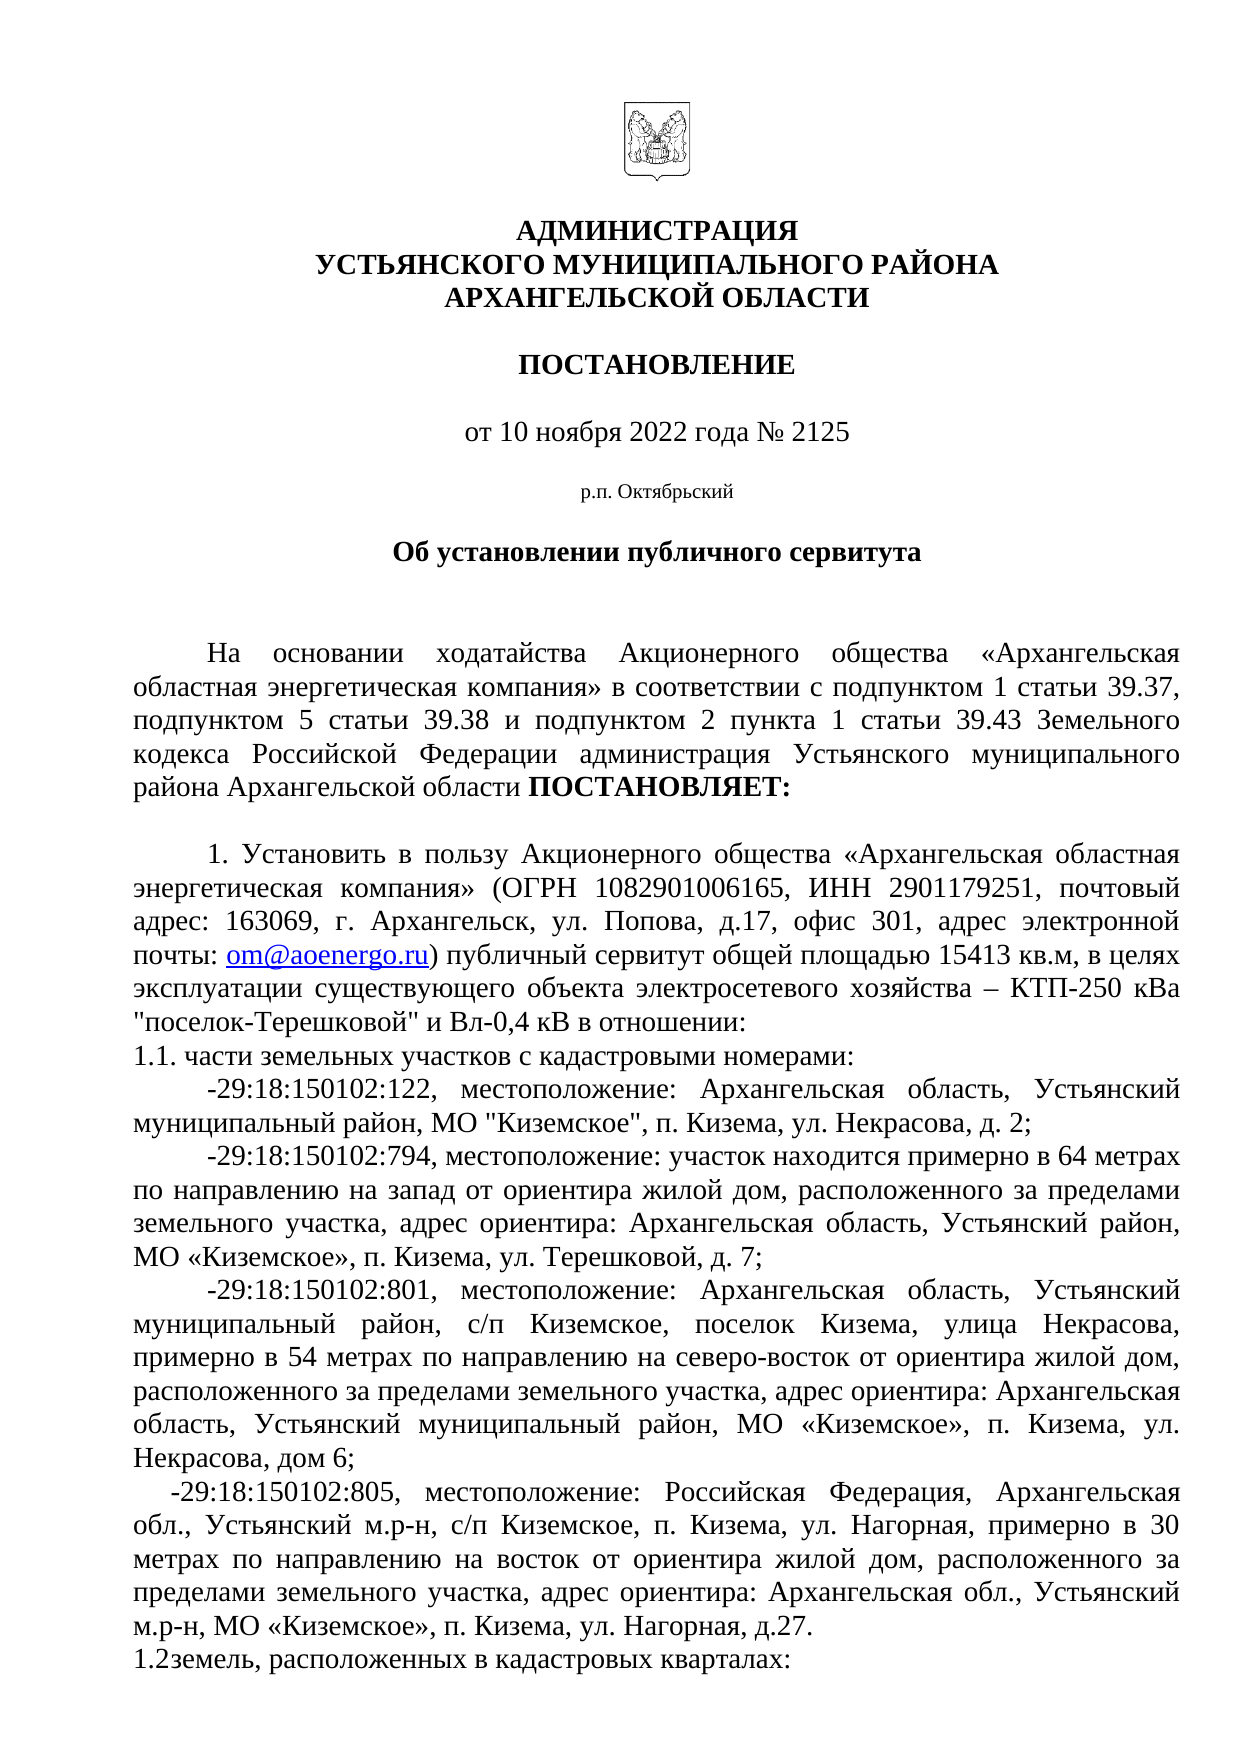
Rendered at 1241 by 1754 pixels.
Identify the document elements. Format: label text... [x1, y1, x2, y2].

text -29:18:150102:805, местоположение: Российская Федерация, Архангельская обл., Устьянский м.р-н, с/п Киземское, п. Кизема, ул. Нагорная, примерно в 30 метрах по направлению на восток от ориентира жилой дом, расположенного за пределами земельного участка, адрес ориентира: Архангельская обл., Устьянский м.р-н, МО «Киземское», п. Кизема, ул. Нагорная, д.27. [133, 1474, 1181, 1641]
text АРХАНГЕЛЬСКОЙ ОБЛАСТИ [133, 280, 1181, 314]
text 1.1. части земельных участков с кадастровыми номерами: [133, 1038, 1181, 1071]
text -29:18:150102:801, местоположение: Архангельская область, Устьянский муниципальный район, с/п Киземское, поселок Кизема, улица Некрасова, примерно в 54 метрах по направлению на северо-восток от ориентира жилой дом, расположенного за пределами земельного участка, адрес ориентира: Архангельская область, Устьянский муниципальный район, МО «Киземское», п. Кизема, ул. Некрасова, дом 6; [133, 1272, 1181, 1474]
text АДМИНИСТРАЦИЯ [133, 213, 1181, 247]
text УСТЬЯНСКОГО МУНИЦИПАЛЬНОГО РАЙОНА [133, 247, 1181, 280]
text -29:18:150102:122, местоположение: Архангельская область, Устьянский муниципальный район, МО "Киземское", п. Кизема, ул. Некрасова, д. 2; [133, 1071, 1181, 1138]
text от 10 ноября 2022 года № 2125 [133, 414, 1181, 448]
text р.п. Октябрьский [133, 479, 1181, 503]
text На основании ходатайства Акционерного общества «Архангельская областная энергетическая компания» в соответствии с подпунктом 1 статьи 39.37, подпунктом 5 статьи 39.38 и подпунктом 2 пункта 1 статьи 39.43 Земельного кодекса Российской Федерации администрация Устьянского муниципального района Архангельской области ПОСТАНОВЛЯЕТ: [133, 635, 1181, 803]
list земель, расположенных в кадастровых кварталах: [133, 1641, 1181, 1675]
text Об установлении публичного сервитута [133, 534, 1181, 568]
text 1. Установить в пользу Акционерного общества «Архангельская областная энергетическая компания» (ОГРН 1082901006165, ИНН 2901179251, почтовый адрес: 163069, г. Архангельск, ул. Попова, д.17, офис 301, адрес электронной почты: om@aoenergo.ru) публичный сервитут общей площадью 15413 кв.м, в целях эксплуатации существующего объекта электросетевого хозяйства – КТП-250 кВа "поселок-Терешковой" и Вл-0,4 кВ в отношении: [133, 836, 1181, 1038]
picture [623, 102, 691, 183]
text -29:18:150102:794, местоположение: участок находится примерно в 64 метрах по направлению на запад от ориентира жилой дом, расположенного за пределами земельного участка, адрес ориентира: Архангельская область, Устьянский район, МО «Киземское», п. Кизема, ул. Терешковой, д. 7; [133, 1138, 1181, 1272]
text ПОСТАНОВЛЕНИЕ [133, 347, 1181, 381]
